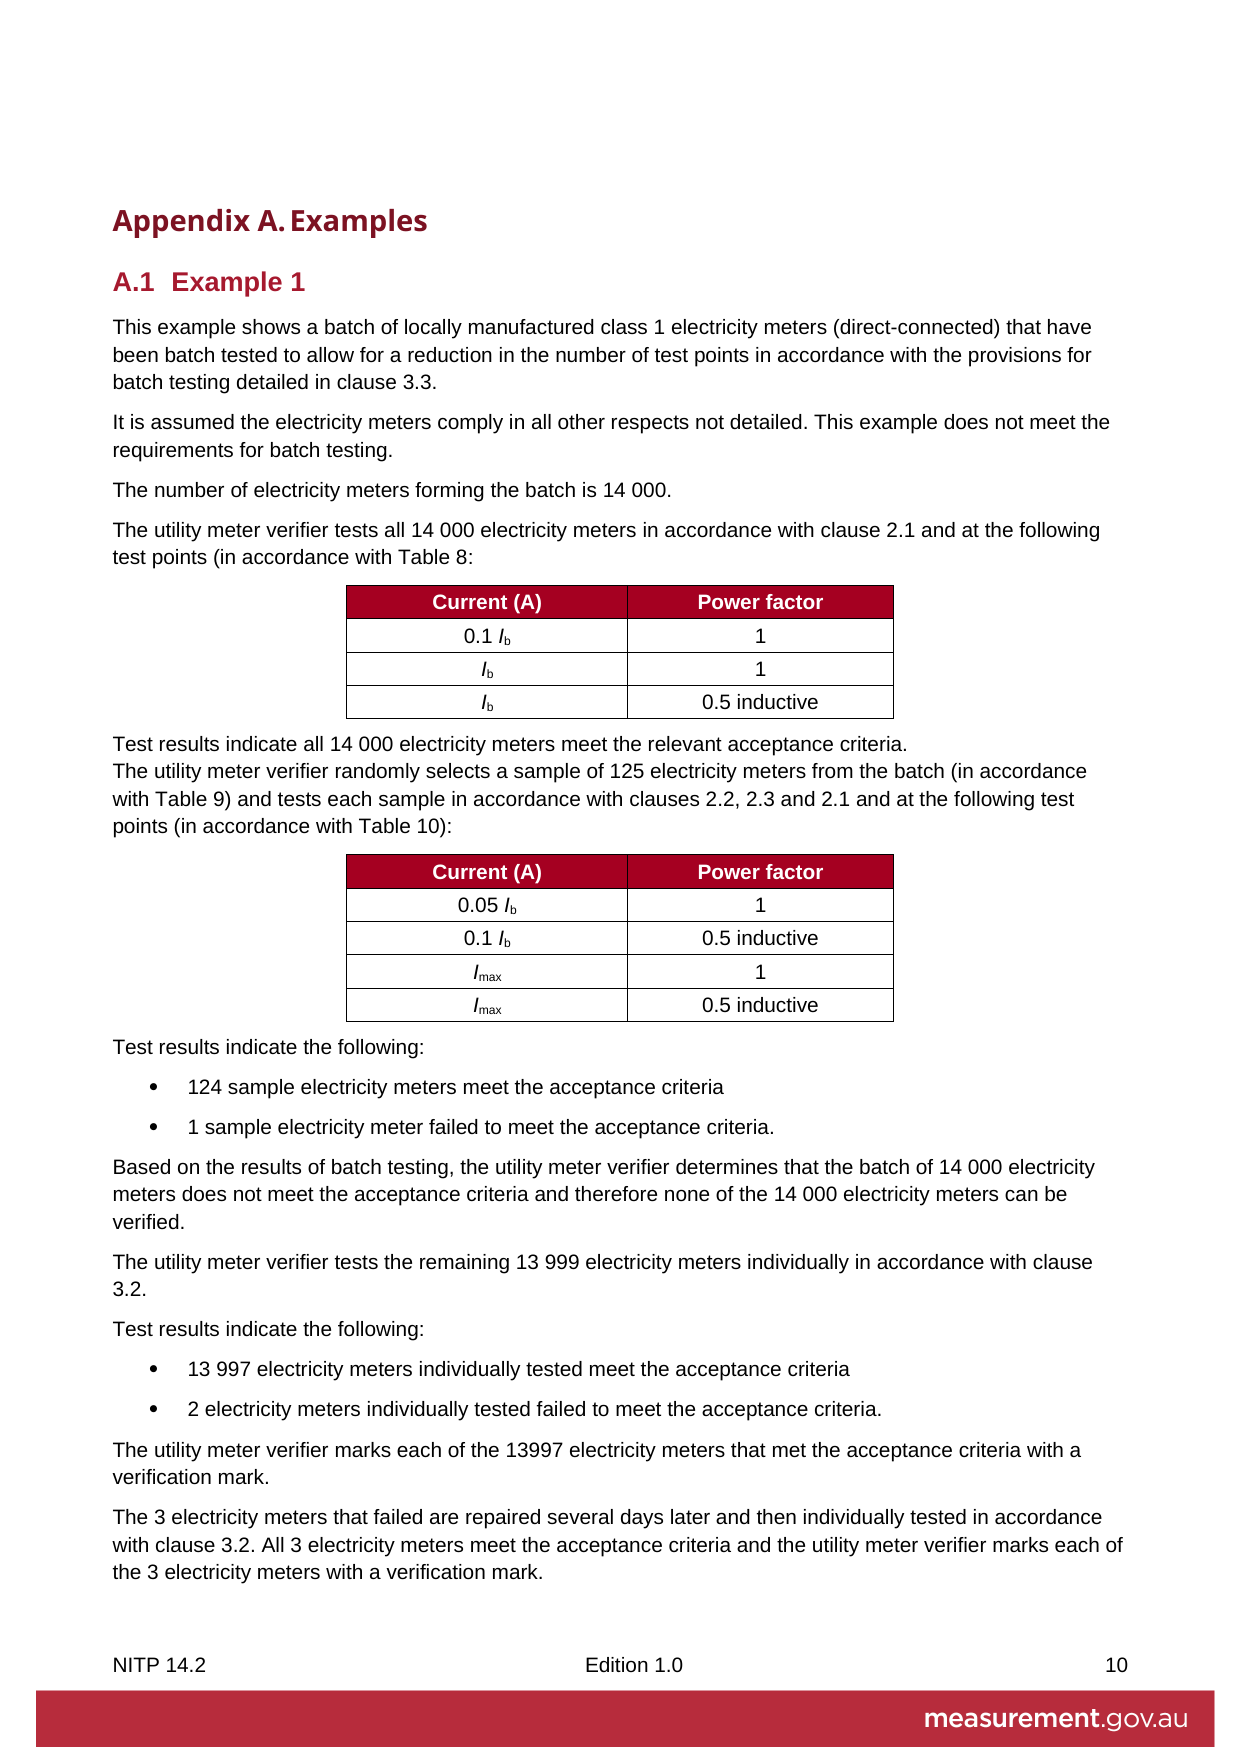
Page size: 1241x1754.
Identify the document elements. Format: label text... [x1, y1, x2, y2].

text The number of electricity meters forming the batch is 14 000. [112, 477, 1128, 501]
table_cell 0.1 Ib [347, 619, 627, 652]
table_cell 1 [628, 619, 893, 652]
text The utility meter verifier marks each of the 13997 electricity meters that met the acceptance criteria with a verification mark. [112, 1437, 1128, 1489]
table_cell Imax [347, 989, 627, 1021]
table_cell Ib [347, 653, 627, 685]
list 1 sample electricity meter failed to meet the acceptance criteria. [150, 1114, 1128, 1139]
table_cell Ib [347, 686, 627, 718]
table_cell 0.05 Ib [347, 889, 627, 921]
text The utility meter verifier tests all 14 000 electricity meters in accordance with clause 2.1 and at the following test points (in accordance with Table 8: [112, 517, 1128, 569]
table_header Power factor [628, 855, 893, 888]
text Based on the results of batch testing, the utility meter verifier determines that the batch of 14 000 electricity meters does not meet the acceptance criteria and therefore none of the 14 000 electricity meters can be verified. [112, 1155, 1128, 1234]
table_cell 0.5 inductive [628, 922, 893, 954]
text The utility meter verifier tests the remaining 13 999 electricity meters individually in accordance with clause 3.2. [112, 1250, 1128, 1301]
table_header Current (A) [347, 855, 627, 888]
text The 3 electricity meters that failed are repaired several days later and then individually tested in accordance with clause 3.2. All 3 electricity meters meet the acceptance criteria and the utility meter verifier marks each of the 3 electricity meters with a verification mark. [112, 1505, 1128, 1584]
table_cell Imax [347, 955, 627, 988]
list 13 997 electricity meters individually tested meet the acceptance criteria [150, 1357, 1128, 1381]
table_cell 0.1 Ib [347, 922, 627, 954]
text Test results indicate the following: [112, 1317, 1128, 1341]
picture [3, 1684, 1241, 1754]
table_cell 1 [628, 653, 893, 685]
list 124 sample electricity meters meet the acceptance criteria [150, 1074, 1128, 1098]
text Test results indicate the following: [112, 1034, 1128, 1058]
table_header Power factor [628, 586, 893, 618]
list 2 electricity meters individually tested failed to meet the acceptance criteria. [150, 1397, 1128, 1421]
table_cell 0.5 inductive [628, 686, 893, 718]
text It is assumed the electricity meters comply in all other respects not detailed. This example does not meet the requirements for batch testing. [112, 410, 1128, 461]
table_cell 0.5 inductive [628, 989, 893, 1021]
table_cell 1 [628, 889, 893, 921]
table_header Current (A) [347, 586, 627, 618]
text This example shows a batch of locally manufactured class 1 electricity meters (direct-connected) that have been batch tested to allow for a reduction in the number of test points in accordance with the provisions for batch testing detailed in clause 3.3. [112, 315, 1128, 394]
subtitle Example 1 [112, 266, 1128, 298]
subtitle Examples [112, 200, 1128, 240]
text Test results indicate all 14 000 electricity meters meet the relevant acceptance criteria. [112, 732, 1128, 756]
table_cell 1 [628, 955, 893, 988]
text The utility meter verifier randomly selects a sample of 125 electricity meters from the batch (in accordance with Table 9) and tests each sample in accordance with clauses 2.2, 2.3 and 2.1 and at the following test points (in accordance with Table 10): [112, 759, 1128, 838]
